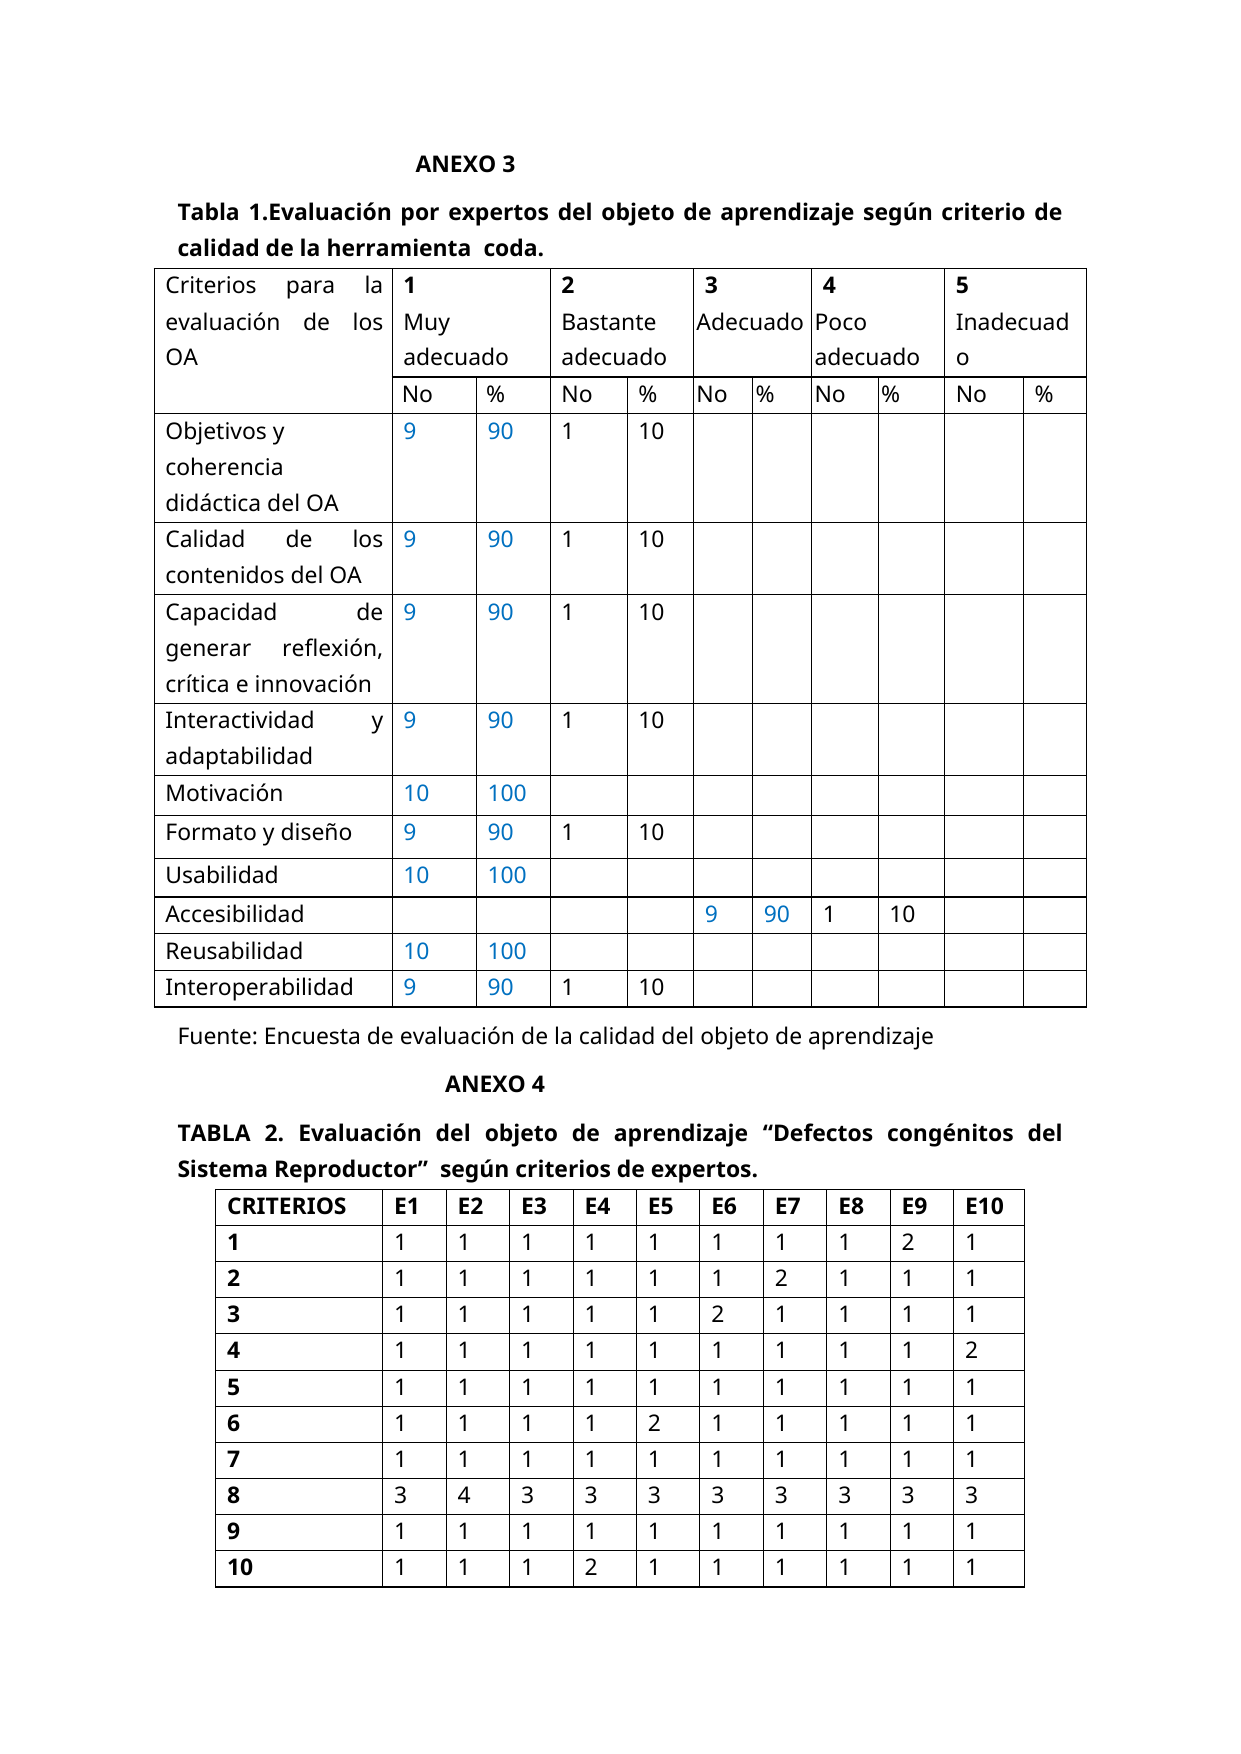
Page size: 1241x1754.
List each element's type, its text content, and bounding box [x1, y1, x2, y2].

table_cell 10 [628, 704, 693, 775]
table_cell [945, 704, 1023, 775]
table_cell 1 [827, 1371, 890, 1406]
table_cell 1 [510, 1226, 573, 1261]
table_cell 1 [891, 1407, 953, 1442]
table_cell 6 [216, 1407, 382, 1442]
table_header 2 Bastante adecuado [551, 269, 693, 376]
table_cell 1 [383, 1371, 446, 1406]
table_cell 3 [764, 1479, 826, 1514]
table_cell 9 [393, 414, 476, 522]
table_cell 1 [574, 1226, 636, 1261]
table_cell [694, 595, 752, 703]
table_cell 1 [551, 523, 627, 594]
table_cell 1 [827, 1298, 890, 1333]
table_cell 90 [477, 595, 550, 703]
table_cell Usabilidad [155, 859, 392, 896]
table_cell 1 [574, 1298, 636, 1333]
table_cell 10 [628, 816, 693, 858]
table_cell 2 [700, 1298, 763, 1333]
table_cell 1 [510, 1515, 573, 1550]
table_cell 3 [216, 1298, 382, 1333]
table_header E5 [637, 1190, 699, 1225]
table_cell 1 [447, 1515, 509, 1550]
table_cell 1 [827, 1515, 890, 1550]
table_cell 9 [393, 704, 476, 775]
table_cell 1 [764, 1407, 826, 1442]
table_header E10 [954, 1190, 1024, 1225]
table_cell 5 [216, 1371, 382, 1406]
table_cell [1024, 934, 1086, 970]
table_cell 1 [383, 1226, 446, 1261]
table_header E6 [700, 1190, 763, 1225]
table_cell 1 [510, 1334, 573, 1369]
table_cell 1 [637, 1334, 699, 1369]
table_cell 1 [574, 1262, 636, 1297]
table_cell [477, 898, 550, 933]
table_cell [945, 859, 1023, 896]
table_cell [753, 704, 811, 775]
table_cell [1024, 971, 1086, 1006]
table_cell [1024, 704, 1086, 775]
table_cell 1 [954, 1515, 1024, 1550]
table_cell [879, 971, 944, 1006]
table_cell 90 [477, 816, 550, 858]
table_cell 1 [637, 1226, 699, 1261]
table_cell [812, 595, 878, 703]
table_header E9 [891, 1190, 953, 1225]
table_cell 9 [393, 595, 476, 703]
table_cell [628, 934, 693, 970]
table_cell 9 [393, 816, 476, 858]
table_header Criterios para la evaluación de los OA [155, 269, 392, 413]
table_cell [812, 523, 878, 594]
table_cell 1 [447, 1334, 509, 1369]
table_cell 1 [383, 1298, 446, 1333]
table_cell 100 [477, 859, 550, 896]
table_cell Interactividad y adaptabilidad [155, 704, 392, 775]
table_cell 2 [574, 1551, 636, 1586]
table_header E3 [510, 1190, 573, 1225]
table_cell 1 [551, 816, 627, 858]
table_cell 90 [753, 898, 811, 933]
table_cell 1 [764, 1443, 826, 1478]
table_cell 1 [954, 1551, 1024, 1586]
table_cell [945, 523, 1023, 594]
table_cell 1 [637, 1443, 699, 1478]
table_header 5 Inadecuado [945, 269, 1086, 376]
table_cell [879, 816, 944, 858]
table_cell 10 [393, 934, 476, 970]
table_cell 1 [891, 1298, 953, 1333]
table_cell 1 [383, 1334, 446, 1369]
table_cell 3 [954, 1479, 1024, 1514]
table_cell [694, 704, 752, 775]
table_cell [812, 859, 878, 896]
table_cell [1024, 859, 1086, 896]
table_cell 10 [628, 523, 693, 594]
table_cell 1 [827, 1226, 890, 1261]
table_cell 10 [879, 898, 944, 933]
table_cell [879, 934, 944, 970]
table_cell 2 [954, 1334, 1024, 1369]
table_cell 1 [764, 1226, 826, 1261]
table_cell No [393, 378, 476, 413]
table_cell 10 [216, 1551, 382, 1586]
table_cell 1 [574, 1443, 636, 1478]
table_cell 1 [891, 1262, 953, 1297]
table_cell [753, 595, 811, 703]
table_cell 3 [827, 1479, 890, 1514]
table_cell Accesibilidad [155, 898, 392, 933]
table_cell 1 [827, 1443, 890, 1478]
table_cell 3 [574, 1479, 636, 1514]
table_cell [945, 934, 1023, 970]
table_cell No [551, 378, 627, 413]
table_cell % [879, 378, 944, 413]
table_cell 10 [628, 595, 693, 703]
table_cell [879, 859, 944, 896]
table_cell 3 [383, 1479, 446, 1514]
table_cell 1 [510, 1262, 573, 1297]
table_cell 1 [637, 1298, 699, 1333]
table_cell [1024, 816, 1086, 858]
table_cell 1 [574, 1515, 636, 1550]
table_cell Formato y diseño [155, 816, 392, 858]
table_cell 100 [477, 934, 550, 970]
table_cell 2 [637, 1407, 699, 1442]
table_cell [694, 523, 752, 594]
text ANEXO 3 [177, 148, 1063, 179]
table_cell [879, 523, 944, 594]
table_cell [945, 595, 1023, 703]
table_cell No [812, 378, 878, 413]
table_cell [694, 776, 752, 814]
table_cell 1 [383, 1407, 446, 1442]
table_cell [879, 704, 944, 775]
table_cell 1 [812, 898, 878, 933]
table_cell [879, 776, 944, 814]
table_cell 1 [827, 1262, 890, 1297]
table_cell 1 [700, 1443, 763, 1478]
table_cell [812, 414, 878, 522]
table_header 1 Muy adecuado [393, 269, 550, 376]
table_cell 10 [628, 414, 693, 522]
table_header E1 [383, 1190, 446, 1225]
table_cell 1 [954, 1298, 1024, 1333]
table_cell [1024, 898, 1086, 933]
table_cell 1 [447, 1298, 509, 1333]
table_cell 9 [393, 971, 476, 1006]
table_cell 1 [764, 1551, 826, 1586]
table_cell [945, 776, 1023, 814]
text Tabla 1.Evaluación por expertos del objeto de aprendizaje según criterio de calidad de la herramienta coda. [177, 196, 1063, 263]
table_cell 1 [700, 1334, 763, 1369]
table_cell 1 [510, 1407, 573, 1442]
table_header E2 [447, 1190, 509, 1225]
table_cell 1 [383, 1443, 446, 1478]
text ANEXO 4 [177, 1068, 1063, 1100]
table_cell [628, 859, 693, 896]
table_cell [551, 776, 627, 814]
table_cell 100 [477, 776, 550, 814]
table_cell [945, 816, 1023, 858]
table_cell 1 [891, 1443, 953, 1478]
table_cell [945, 898, 1023, 933]
table_cell 9 [393, 523, 476, 594]
table_cell [812, 776, 878, 814]
table_cell 1 [954, 1443, 1024, 1478]
table_cell 1 [827, 1551, 890, 1586]
table_cell [753, 816, 811, 858]
table_cell [694, 971, 752, 1006]
table_cell [694, 859, 752, 896]
table_cell [551, 898, 627, 933]
table_header E4 [574, 1190, 636, 1225]
table_cell 90 [477, 414, 550, 522]
table_cell [628, 898, 693, 933]
table_cell 1 [574, 1334, 636, 1369]
table_cell 1 [510, 1371, 573, 1406]
table_cell 1 [447, 1226, 509, 1261]
table_cell [753, 971, 811, 1006]
table_cell 1 [827, 1407, 890, 1442]
table_cell Objetivos y coherencia didáctica del OA [155, 414, 392, 522]
table_cell [945, 414, 1023, 522]
table_cell No [694, 378, 752, 413]
table_cell % [628, 378, 693, 413]
table_cell 1 [700, 1551, 763, 1586]
table_cell Reusabilidad [155, 934, 392, 970]
table_cell 1 [827, 1334, 890, 1369]
table_cell 10 [393, 859, 476, 896]
table_cell 1 [954, 1262, 1024, 1297]
table_cell 9 [216, 1515, 382, 1550]
table_cell 1 [574, 1407, 636, 1442]
table_header E8 [827, 1190, 890, 1225]
table_cell [551, 934, 627, 970]
table_cell 1 [764, 1298, 826, 1333]
table_cell 1 [637, 1515, 699, 1550]
table_cell 4 [216, 1334, 382, 1369]
table_cell 1 [891, 1551, 953, 1586]
table_cell 1 [551, 971, 627, 1006]
table_cell 7 [216, 1443, 382, 1478]
table_cell 1 [954, 1407, 1024, 1442]
table_cell 1 [447, 1262, 509, 1297]
table_cell 1 [700, 1371, 763, 1406]
table_cell 1 [383, 1515, 446, 1550]
table_cell [393, 898, 476, 933]
table_cell [753, 414, 811, 522]
table_cell [694, 934, 752, 970]
table_cell 1 [574, 1371, 636, 1406]
table_cell 1 [551, 414, 627, 522]
table_cell 1 [891, 1515, 953, 1550]
table_cell 1 [383, 1551, 446, 1586]
table_cell 1 [764, 1371, 826, 1406]
table_cell [945, 971, 1023, 1006]
table_header 4 Poco adecuado [812, 269, 944, 376]
table_cell 1 [551, 704, 627, 775]
table_cell 9 [694, 898, 752, 933]
table_cell 90 [477, 971, 550, 1006]
table_cell 2 [216, 1262, 382, 1297]
table_cell Interoperabilidad [155, 971, 392, 1006]
table_cell 1 [700, 1226, 763, 1261]
table_cell Capacidad de generar reflexión, crítica e innovación [155, 595, 392, 703]
table_cell 90 [477, 523, 550, 594]
table_cell [753, 934, 811, 970]
table_cell 1 [216, 1226, 382, 1261]
table_cell 3 [637, 1479, 699, 1514]
table_cell [879, 414, 944, 522]
table_cell [879, 595, 944, 703]
table_cell 1 [637, 1371, 699, 1406]
table_cell No [945, 378, 1023, 413]
table_cell 1 [700, 1515, 763, 1550]
table_cell [812, 704, 878, 775]
table_cell 1 [383, 1262, 446, 1297]
table_cell Motivación [155, 776, 392, 814]
table_cell [753, 776, 811, 814]
table_header E7 [764, 1190, 826, 1225]
table_header CRITERIOS [216, 1190, 382, 1225]
table_cell 10 [628, 971, 693, 1006]
table_cell [694, 816, 752, 858]
table_cell [1024, 595, 1086, 703]
table_cell [812, 971, 878, 1006]
table_cell 1 [447, 1443, 509, 1478]
table_cell 1 [700, 1262, 763, 1297]
table_cell % [477, 378, 550, 413]
table_cell 4 [447, 1479, 509, 1514]
table_cell [812, 934, 878, 970]
table_cell 1 [891, 1334, 953, 1369]
table_cell 3 [700, 1479, 763, 1514]
table_cell 10 [393, 776, 476, 814]
table_cell 90 [477, 704, 550, 775]
table_cell 1 [510, 1443, 573, 1478]
text Fuente: Encuesta de evaluación de la calidad del objeto de aprendizaje [177, 1020, 1063, 1051]
table_cell 1 [764, 1515, 826, 1550]
table_cell 1 [954, 1371, 1024, 1406]
table_cell 2 [764, 1262, 826, 1297]
table_cell [1024, 414, 1086, 522]
table_cell [1024, 776, 1086, 814]
table_cell 1 [700, 1407, 763, 1442]
table_cell [551, 859, 627, 896]
table_cell 1 [764, 1334, 826, 1369]
table_cell [1024, 523, 1086, 594]
table_cell 8 [216, 1479, 382, 1514]
table_cell 1 [637, 1551, 699, 1586]
table_cell [628, 776, 693, 814]
table_cell 1 [510, 1551, 573, 1586]
table_cell 2 [891, 1226, 953, 1261]
table_cell 1 [891, 1371, 953, 1406]
table_cell 1 [447, 1551, 509, 1586]
table_cell 1 [637, 1262, 699, 1297]
table_cell 3 [891, 1479, 953, 1514]
table_cell % [753, 378, 811, 413]
table_cell 3 [510, 1479, 573, 1514]
table_cell 1 [447, 1371, 509, 1406]
table_cell 1 [447, 1407, 509, 1442]
table_cell [753, 523, 811, 594]
table_cell [694, 414, 752, 522]
table_cell [812, 816, 878, 858]
table_cell Calidad de los contenidos del OA [155, 523, 392, 594]
table_cell [753, 859, 811, 896]
table_cell 1 [551, 595, 627, 703]
table_cell % [1024, 378, 1086, 413]
table_header 3 Adecuado [694, 269, 811, 376]
table_cell 1 [954, 1226, 1024, 1261]
text TABLA 2. Evaluación del objeto de aprendizaje “Defectos congénitos del Sistema Reproductor” según criterios de expertos. [177, 1117, 1063, 1184]
table_cell 1 [510, 1298, 573, 1333]
